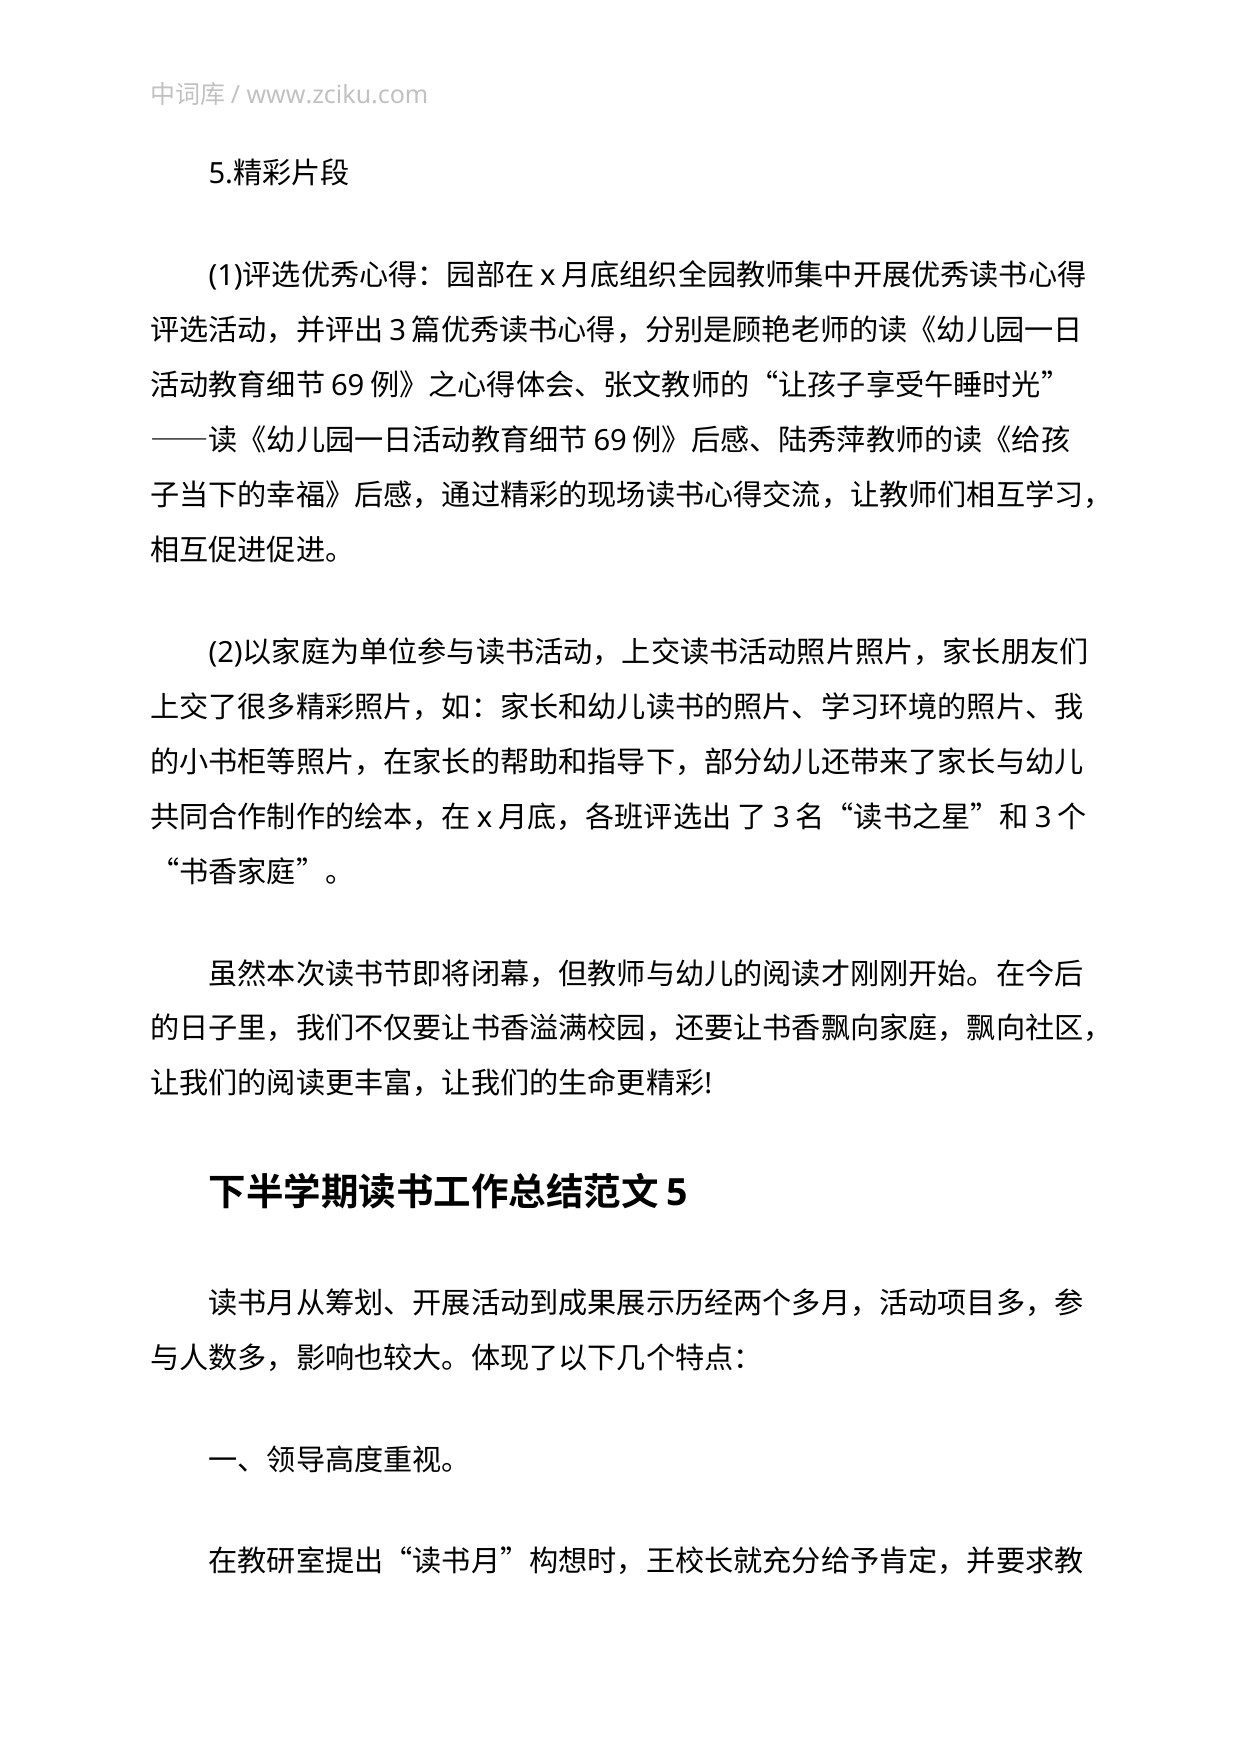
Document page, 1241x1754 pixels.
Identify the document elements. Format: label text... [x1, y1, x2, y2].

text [150, 1538, 1090, 1580]
text 下半学期读书工作总结范文5 [150, 1162, 1090, 1216]
text 虽然本次读书节即将闭幕，但教师与幼儿的阅读才刚刚开始。在今后的日子里，我们不仅要让书香溢满校园，还要让书香飘向家庭，飘向社区，让我们的阅读更丰富，让我们的生命更精彩! [150, 950, 1090, 1102]
text (2)以家庭为单位参与读书活动，上交读书活动照片照片，家长朋友们上交了很多精彩照片，如：家长和幼儿读书的照片、学习环境的照片、我的小书柜等照片，在家长的帮助和指导下，部分幼儿还带来了家长与幼儿共同合作制作的绘本，在x月底，各班评选出 了3名“读书之星”和3个“书香家庭”。 [150, 629, 1090, 891]
text 5.精彩片段 [150, 150, 1090, 192]
text 一、领导高度重视。 [150, 1436, 1090, 1478]
text 读书月从筹划、开展活动到成果展示历经两个多月，活动项目多，参与人数多，影响也较大。体现了以下几个特点： [150, 1279, 1090, 1377]
text (1)评选优秀心得：园部在x月底组织全园教师集中开展优秀读书心得评选活动，并评出3篇优秀读书心得，分别是顾艳老师的读《幼儿园一日活动教育细节69例》之心得体会、张文教师的“让孩子享受午睡时光”——读《幼儿园一日活动教育细节69例》后感、陆秀萍教师的读《给孩子当下的幸福》后感，通过精彩的现场读书心得交流，让教师们相互学习，相互促进促进。 [150, 252, 1090, 569]
